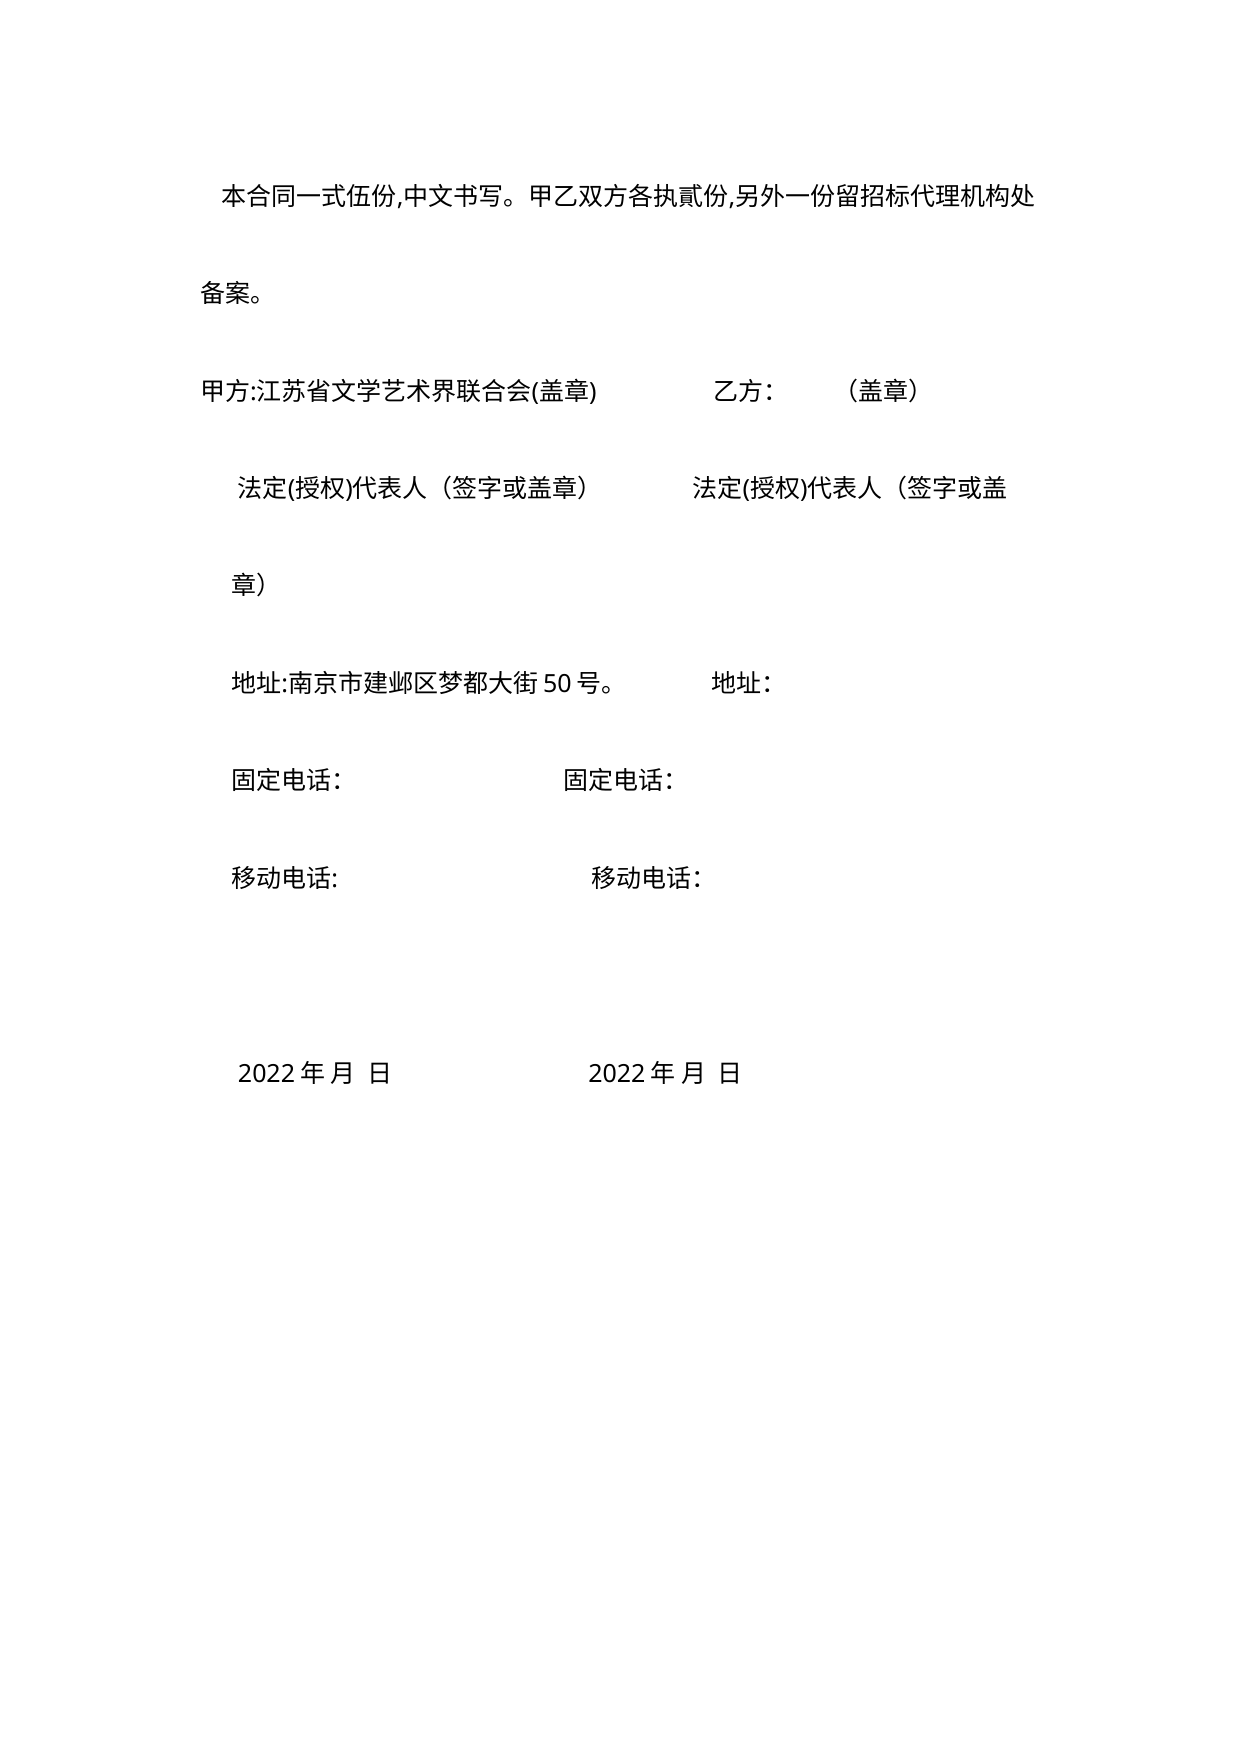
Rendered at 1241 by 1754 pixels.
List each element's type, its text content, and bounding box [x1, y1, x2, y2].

text 法定(授权)代表人（签字或盖章） 法定(授权)代表人（签字或盖章） 地址:南京市建邺区梦都大街50号。 地址： 固定电话： 固定电话： 移动电话: 移动电话： 2022年 月 日 2022年 月 日 [231, 454, 1053, 1104]
text 本合同一式伍份,中文书写。甲乙双方各执貳份,另外一份留招标代理机构处备案。 甲方:江苏省文学艺术界联合会(盖章) 乙方： （盖章） [200, 162, 1053, 422]
